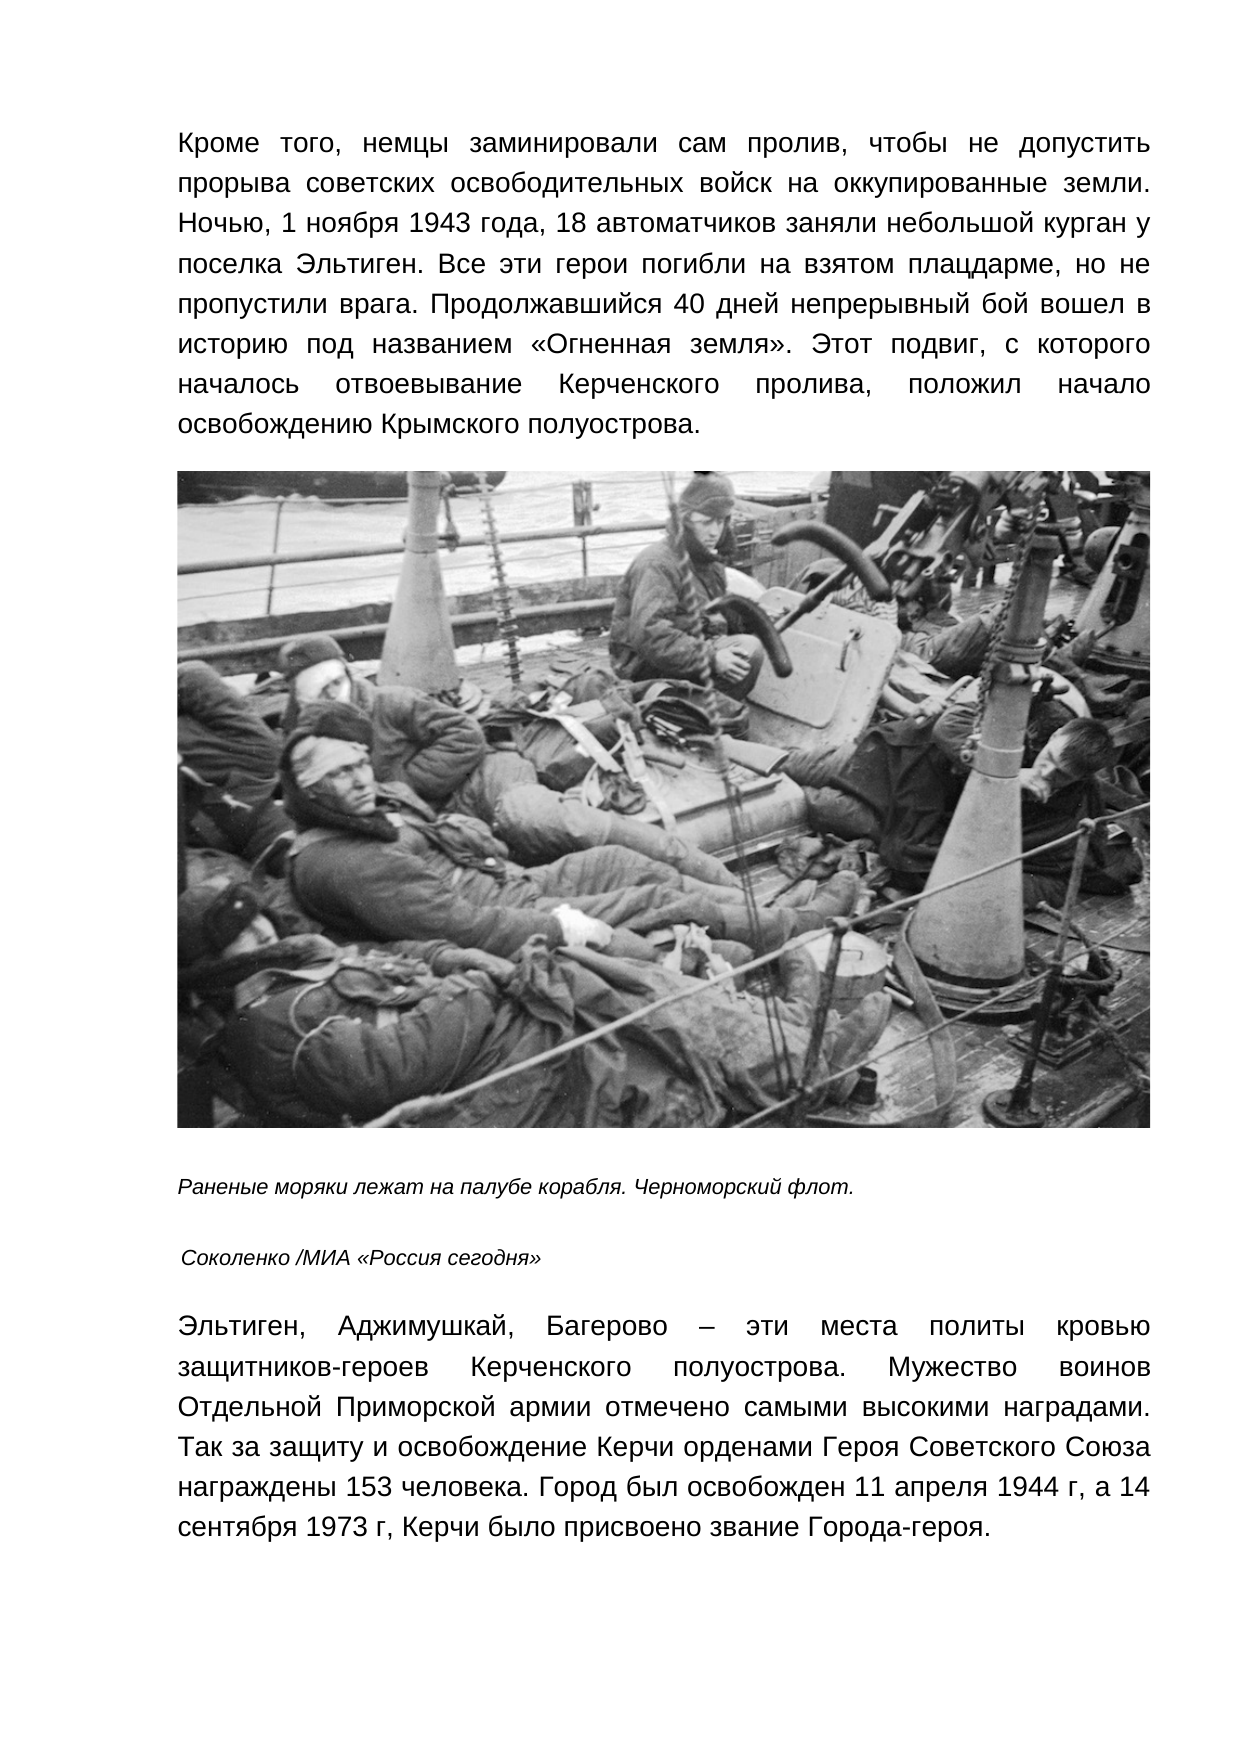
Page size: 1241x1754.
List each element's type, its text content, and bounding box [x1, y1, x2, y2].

picture [177, 471, 1151, 1128]
text Раненые моряки лежат на палубе корабля. Черноморский флот. [177, 1158, 1152, 1199]
text Эльтиген, Аджимушкай, Багерово – эти места политы кровью защитников-героев Керченского полуострова. Мужество воинов Отдельной Приморской армии отмечено самыми высокими наградами. Так за защиту и освобождение Керчи орденами Героя Советского Союза награждены 153 человека. Город был освобожден 11 апреля 1944 г, а 14 сентября 1973 г, Керчи было присвоено звание Города-героя. [177, 1301, 1152, 1543]
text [177, 118, 1152, 440]
text Соколенко /МИА «Россия сегодня» [181, 1230, 1152, 1270]
